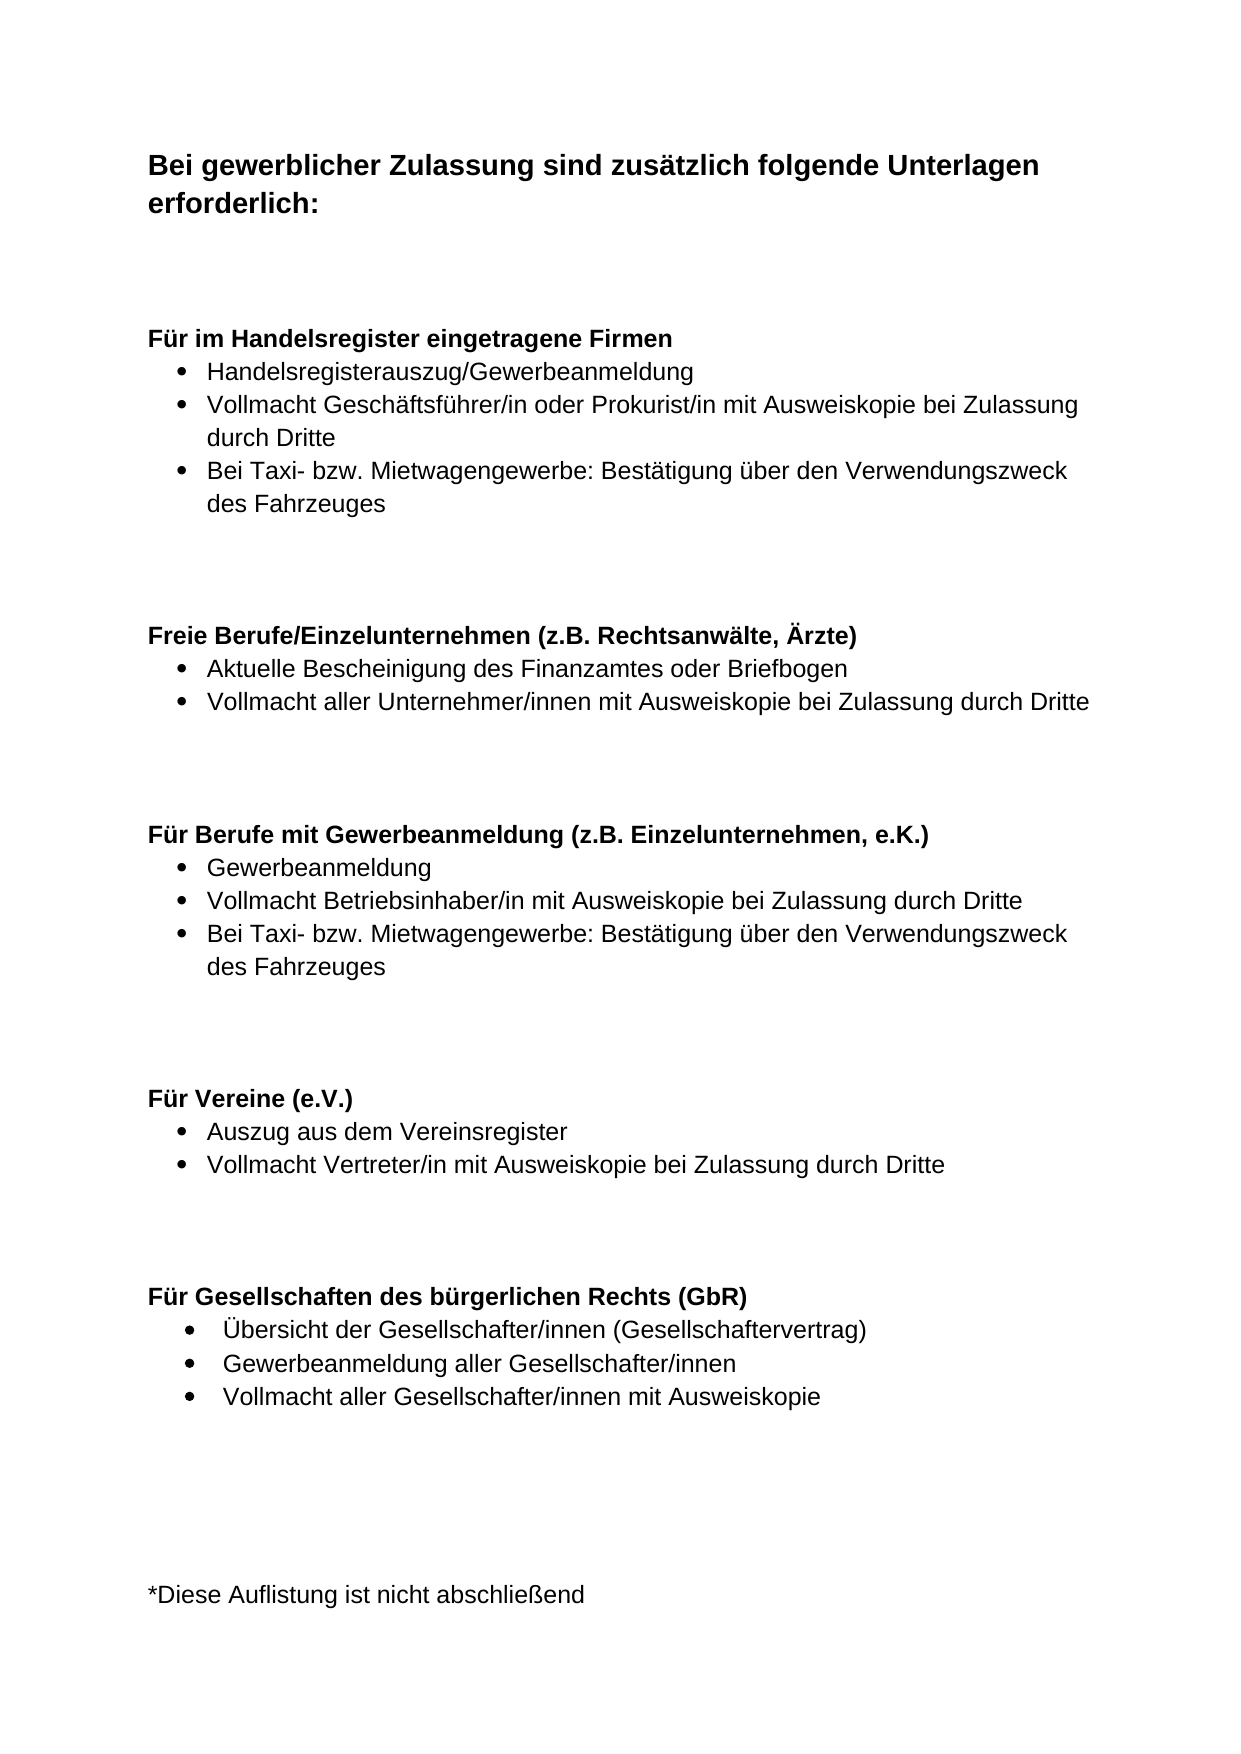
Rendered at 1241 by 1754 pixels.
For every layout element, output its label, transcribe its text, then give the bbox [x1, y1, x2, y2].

text Freie Berufe/Einzelunternehmen (z.B. Rechtsanwälte, Ärzte) [148, 621, 1093, 650]
list Übersicht der Gesellschafter/innen (Gesellschaftervertrag) [185, 1315, 1093, 1344]
list Vollmacht aller Gesellschafter/innen mit Ausweiskopie [185, 1382, 1093, 1411]
text Für im Handelsregister eingetragene Firmen [148, 324, 1093, 352]
list Auszug aus dem Vereinsregister [177, 1117, 1093, 1146]
list Gewerbeanmeldung [177, 853, 1093, 881]
list Gewerbeanmeldung aller Gesellschafter/innen [185, 1348, 1093, 1377]
list Vollmacht Betriebsinhaber/in mit Ausweiskopie bei Zulassung durch Dritte [177, 886, 1093, 914]
text Für Gesellschaften des bürgerlichen Rechts (GbR) [148, 1282, 1093, 1311]
text *Diese Auflistung ist nicht abschließend [148, 1580, 1093, 1609]
list Bei Taxi- bzw. Mietwagengewerbe: Bestätigung über den Verwendungszweck des Fahrzeuges [177, 456, 1093, 518]
text Bei gewerblicher Zulassung sind zusätzlich folgende Unterlagen erforderlich: [148, 148, 1093, 220]
list Handelsregisterauszug/Gewerbeanmeldung [177, 357, 1093, 386]
list Vollmacht Geschäftsführer/in oder Prokurist/in mit Ausweiskopie bei Zulassung durch Dritte [177, 390, 1093, 452]
list Bei Taxi- bzw. Mietwagengewerbe: Bestätigung über den Verwendungszweck des Fahrzeuges [177, 919, 1093, 981]
list Vollmacht aller Unternehmer/innen mit Ausweiskopie bei Zulassung durch Dritte [177, 687, 1093, 716]
list Aktuelle Bescheinigung des Finanzamtes oder Briefbogen [177, 654, 1093, 683]
text Für Berufe mit Gewerbeanmeldung (z.B. Einzelunternehmen, e.K.) [148, 819, 1093, 848]
list Vollmacht Vertreter/in mit Ausweiskopie bei Zulassung durch Dritte [177, 1150, 1093, 1179]
text Für Vereine (e.V.) [148, 1084, 1093, 1113]
